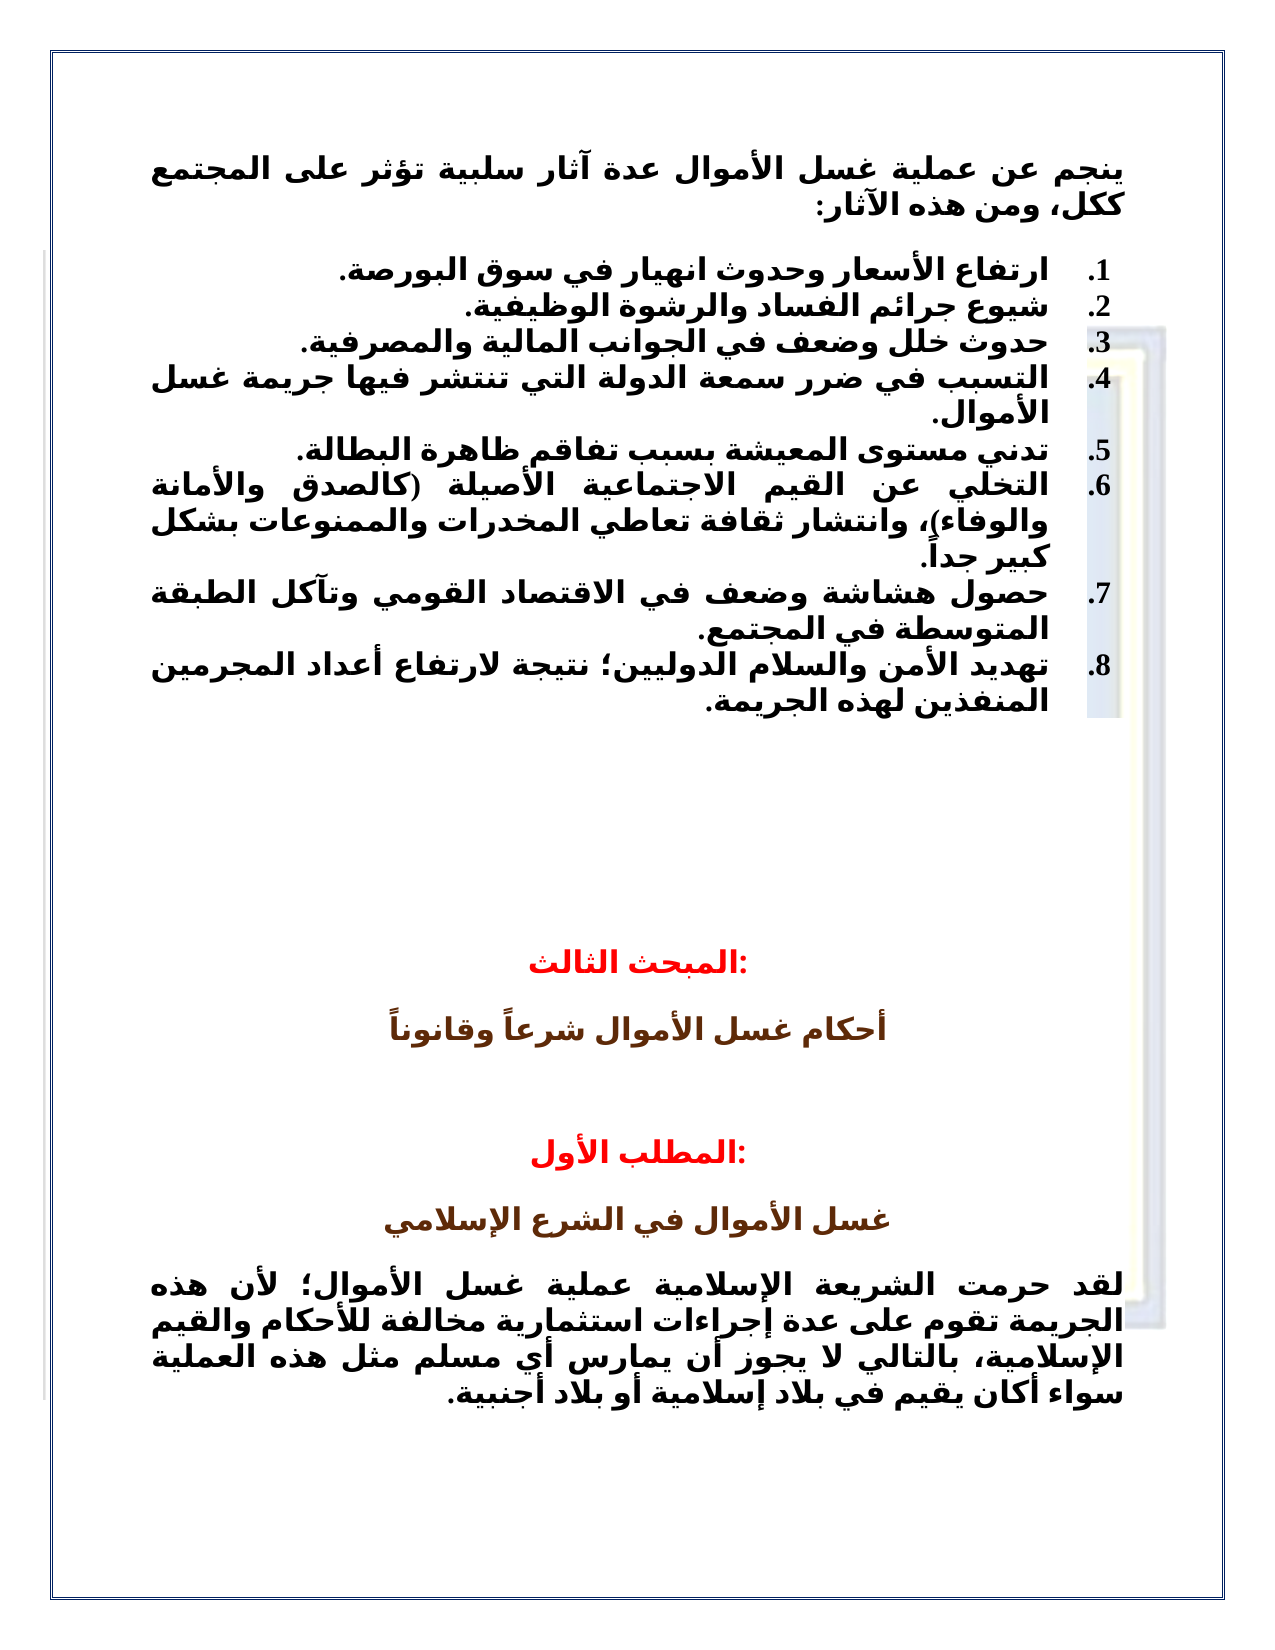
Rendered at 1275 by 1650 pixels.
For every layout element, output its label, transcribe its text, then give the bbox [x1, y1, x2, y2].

subtitle أحكام غسل الأموال شرعاً وقانوناً [150, 1011, 1125, 1047]
subtitle المبحث الثالث: [150, 940, 1125, 982]
list تهديد الأمن والسلام الدوليين؛ نتيجة لارتفاع أعداد المجرمين المنفذين لهذه الجريمة. [150, 646, 1087, 718]
list حصول هشاشة وضعف في الاقتصاد القومي وتآكل الطبقة المتوسطة في المجتمع. [150, 574, 1087, 646]
list التخلي عن القيم الاجتماعية الأصيلة (كالصدق والأمانة والوفاء)، وانتشار ثقافة تعاطي المخدرات والممنوعات بشكل كبير جداً. [150, 467, 1087, 574]
list حدوث خلل وضعف في الجوانب المالية والمصرفية. [150, 323, 1087, 359]
text ينجم عن عملية غسل الأموال عدة آثار سلبية تؤثر على المجتمع ككل، ومن هذه الآثار: [150, 150, 1125, 222]
text لقد حرمت الشريعة الإسلامية عملية غسل الأموال؛ لأن هذه الجريمة تقوم على عدة إجراءات استثمارية مخالفة للأحكام والقيم الإسلامية، بالتالي لا يجوز أن يمارس أي مسلم مثل هذه العملية سواء أكان يقيم في بلاد إسلامية أو بلاد أجنبية. [150, 1267, 1125, 1410]
list شيوع جرائم الفساد والرشوة الوظيفية. [150, 287, 1087, 323]
list التسبب في ضرر سمعة الدولة التي تنتشر فيها جريمة غسل الأموال. [150, 359, 1087, 431]
list ارتفاع الأسعار وحدوث انهيار في سوق البورصة. [150, 251, 1087, 287]
subtitle غسل الأموال في الشرع الإسلامي [150, 1202, 1125, 1237]
subtitle المطلب الأول: [150, 1130, 1125, 1172]
list تدني مستوى المعيشة بسبب تفاقم ظاهرة البطالة. [150, 431, 1087, 467]
